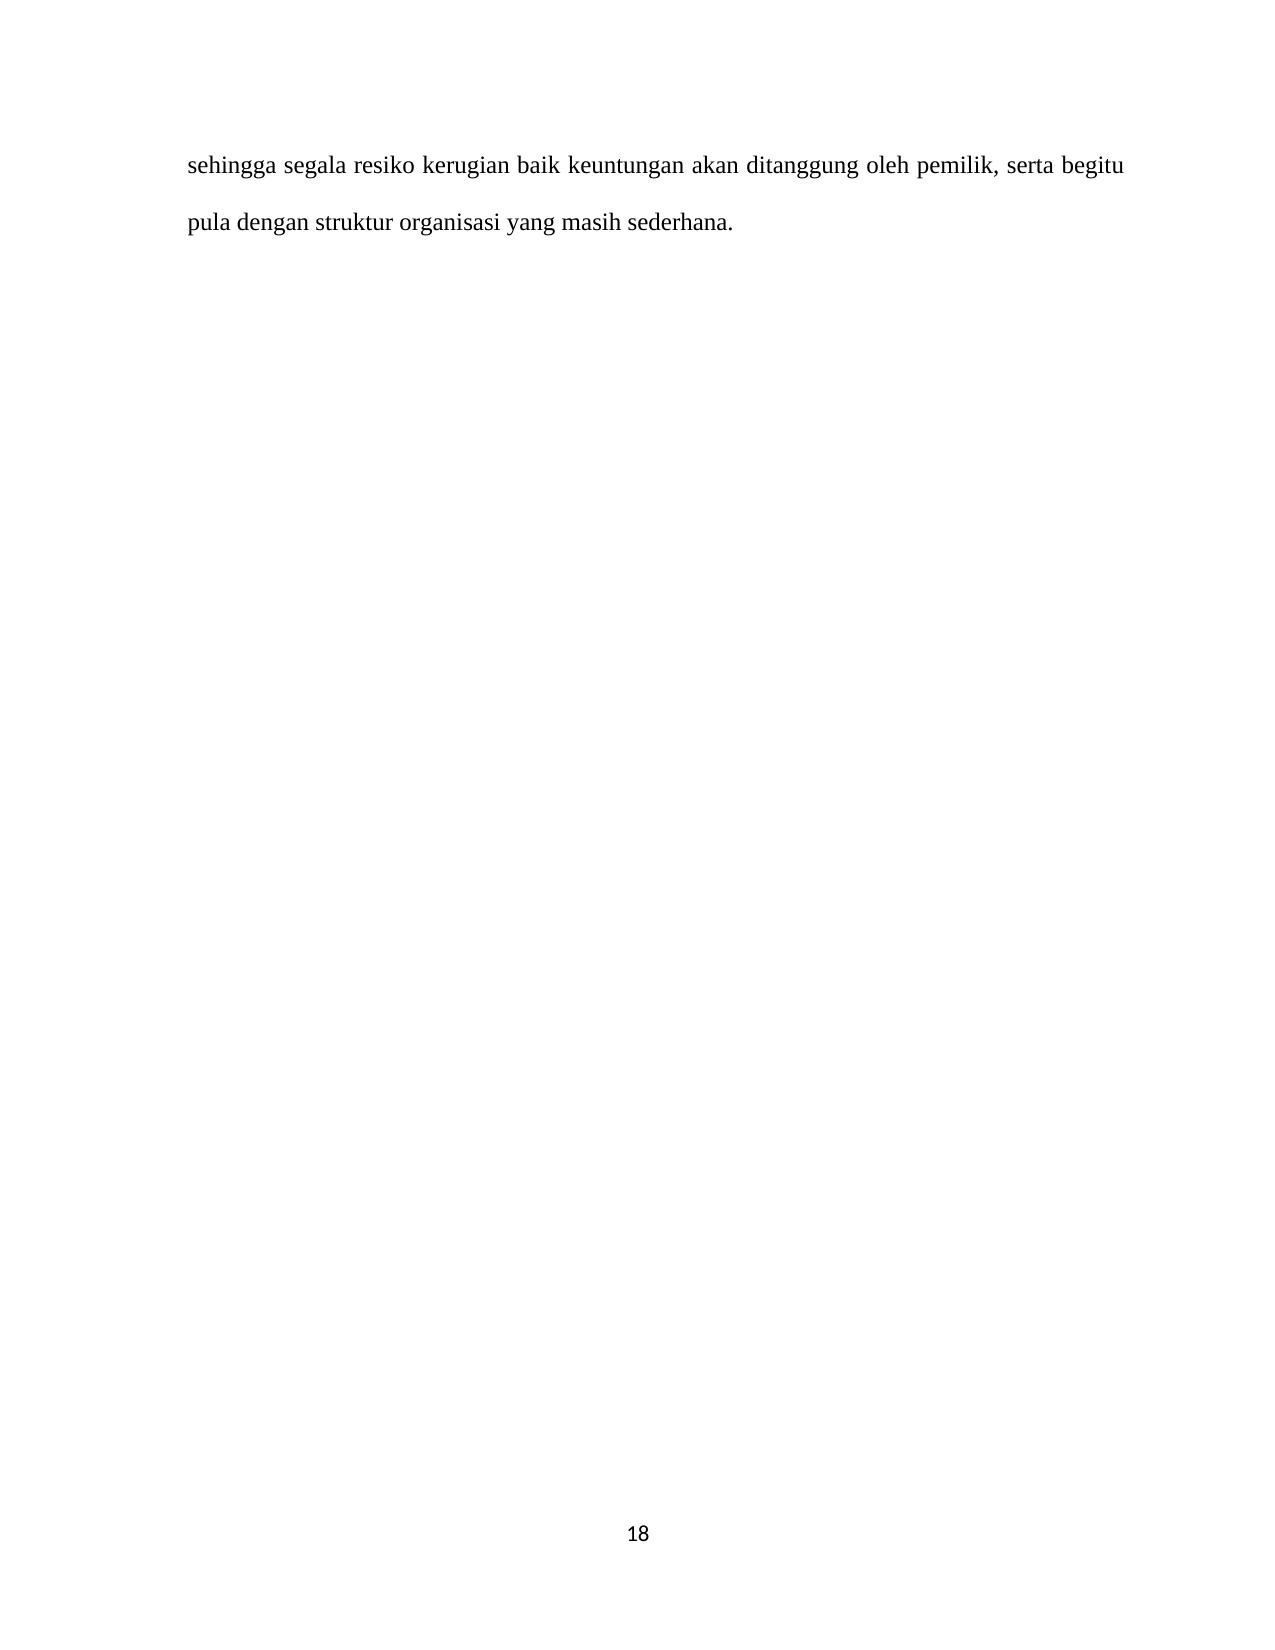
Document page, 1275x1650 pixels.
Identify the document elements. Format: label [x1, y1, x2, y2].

text [187, 150, 1125, 236]
